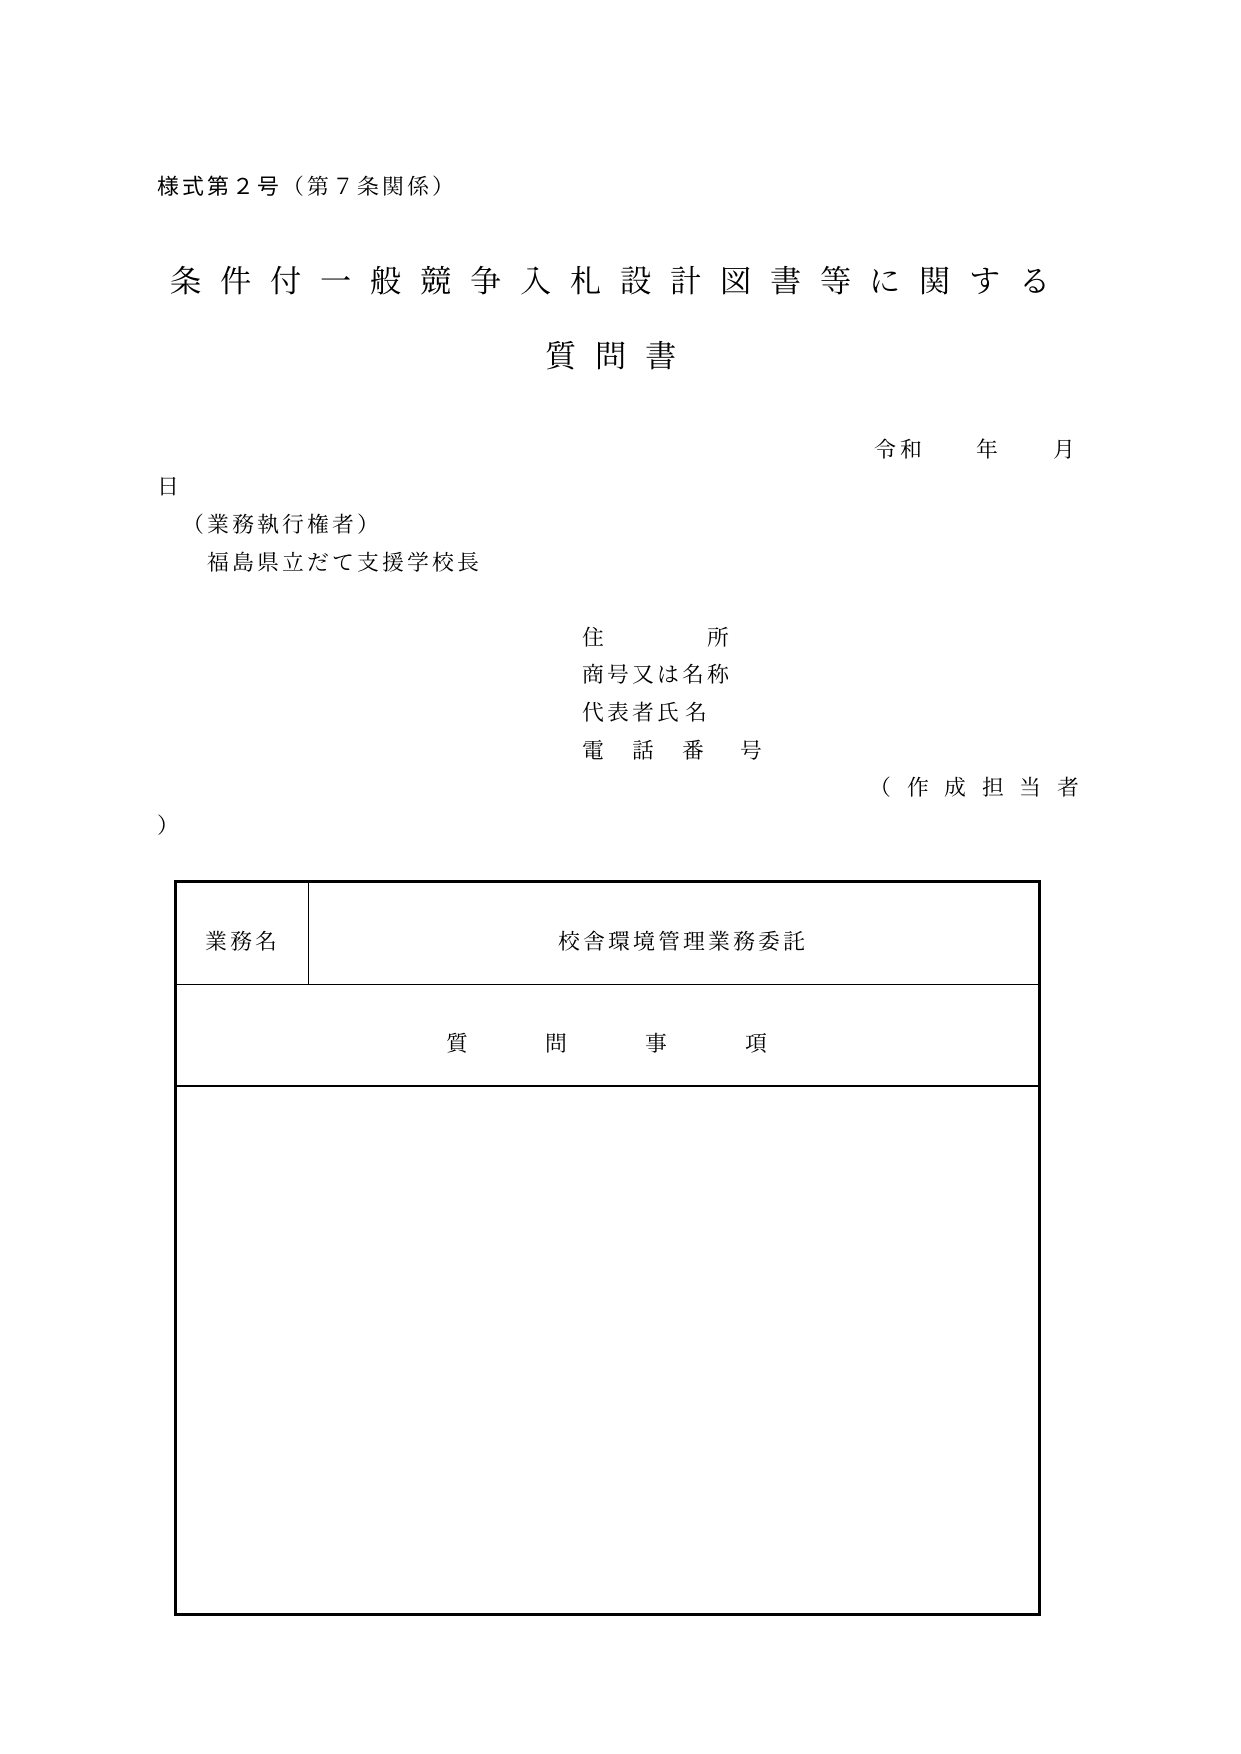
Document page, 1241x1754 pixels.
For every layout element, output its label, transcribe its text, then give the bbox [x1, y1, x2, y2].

text 令和 年 月 日 [158, 429, 1083, 504]
text 様式第２号（第７条関係） [158, 166, 1083, 203]
table_header 業務名 [177, 883, 308, 983]
text 商号又は名称 [158, 654, 1083, 692]
text 住 所 [158, 617, 1083, 654]
table_cell 質 問 事 項 [177, 985, 1038, 1085]
text （業務執行権者） [158, 504, 1083, 542]
table_header 校舎環境管理業務委託 [309, 883, 1038, 983]
text 条件付一般競争入札設計図書等に関する質問書 [158, 241, 1083, 391]
text 福島県立だて支援学校長 [158, 542, 1083, 579]
text （作成担当者 ） [158, 767, 1083, 843]
text 電話番号 [158, 730, 1083, 767]
table_cell [177, 1087, 1038, 1613]
text 代表者氏名 [158, 692, 1083, 730]
